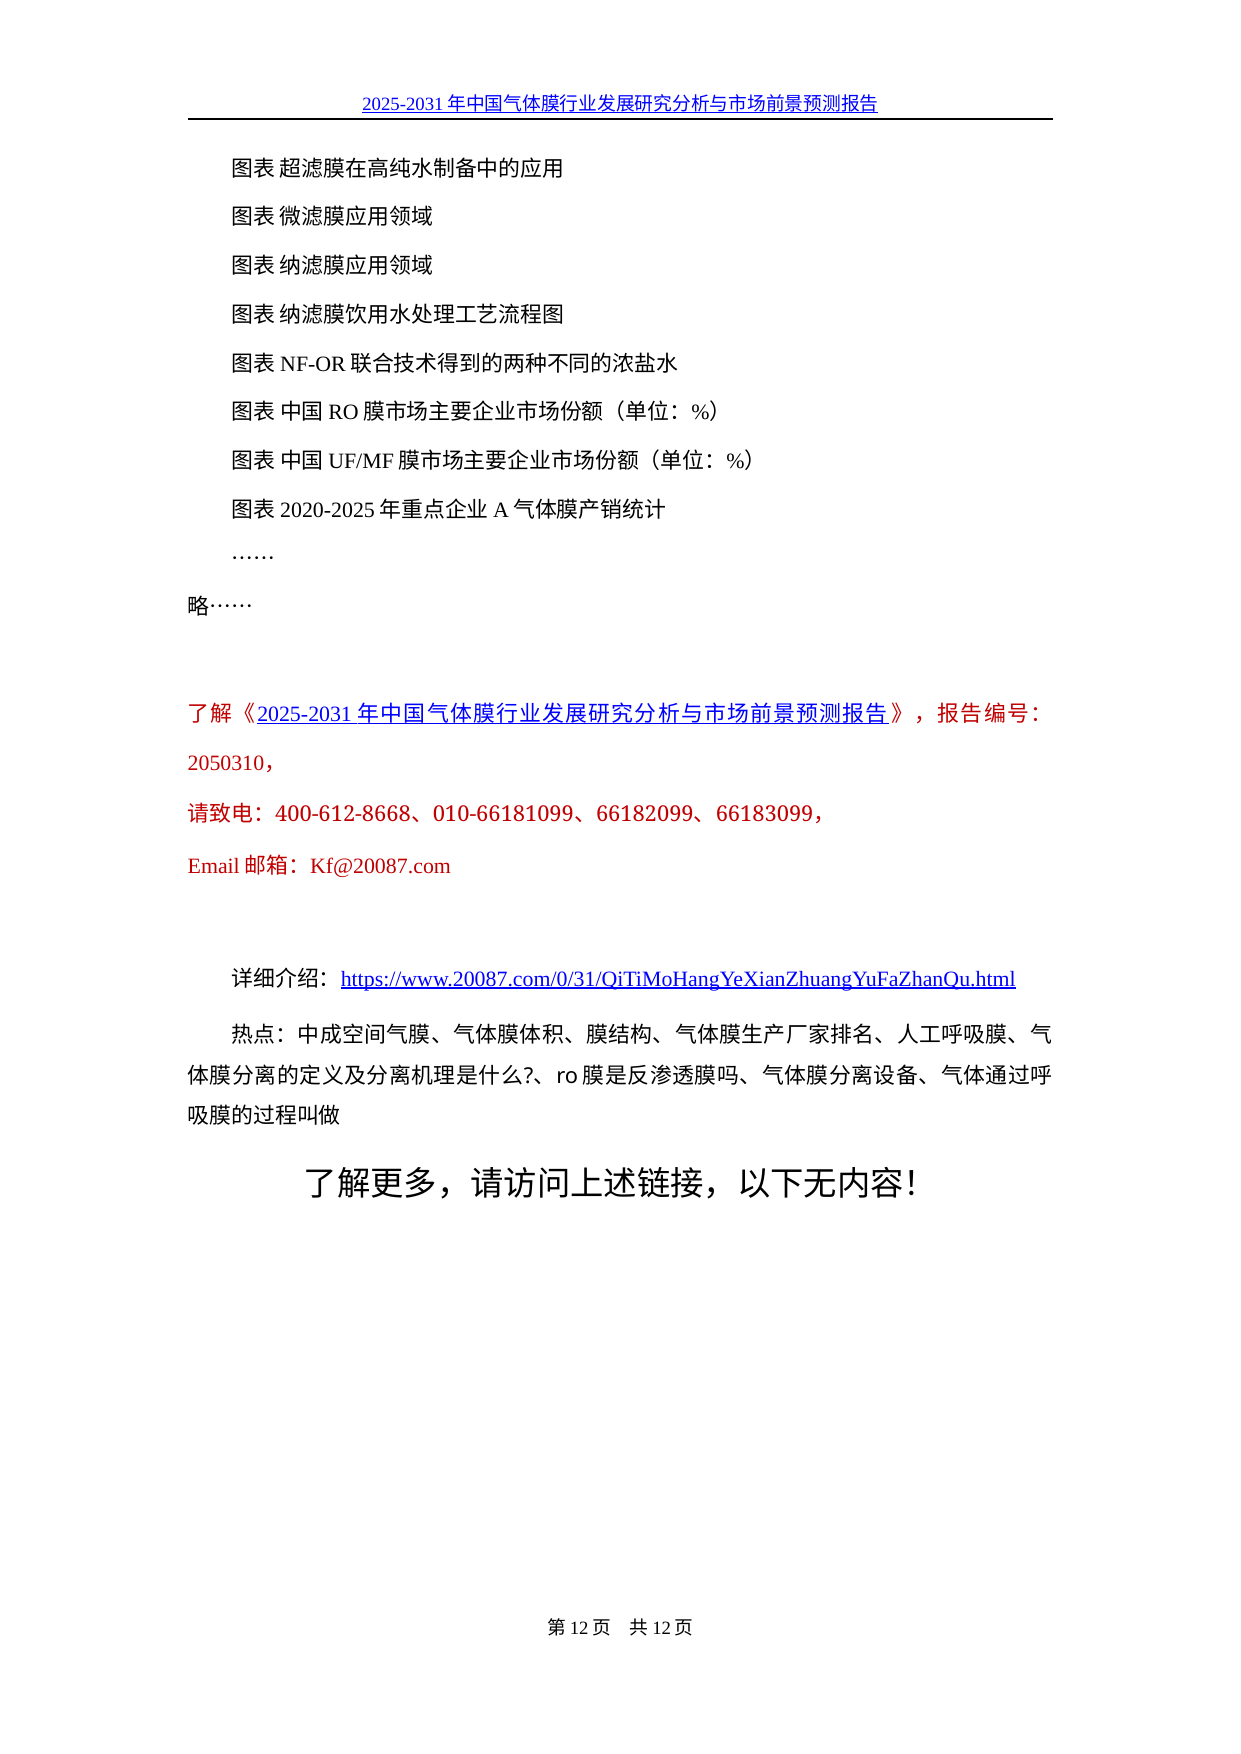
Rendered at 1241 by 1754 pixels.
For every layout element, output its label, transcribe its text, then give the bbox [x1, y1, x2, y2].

text 请致电：400-612-8668、010-66181099、66182099、66183099， [187, 796, 1053, 828]
text 热点：中成空间气膜、气体膜体积、膜结构、气体膜生产厂家排名、人工呼吸膜、气体膜分离的定义及分离机理是什么?、ro膜是反渗透膜吗、气体膜分离设备、气体通过呼吸膜的过程叫做 [187, 1017, 1053, 1131]
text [187, 150, 1053, 621]
text Email邮箱：Kf@20087.com [187, 847, 1053, 880]
text 详细介绍：https://www.20087.com/0/31/QiTiMoHangYeXianZhuangYuFaZhanQu.html [187, 960, 1053, 993]
text 了解《2025-2031年中国气体膜行业发展研究分析与市场前景预测报告》，报告编号：2050310， [187, 695, 1053, 777]
title 了解更多，请访问上述链接，以下无内容！ [187, 1148, 1053, 1213]
